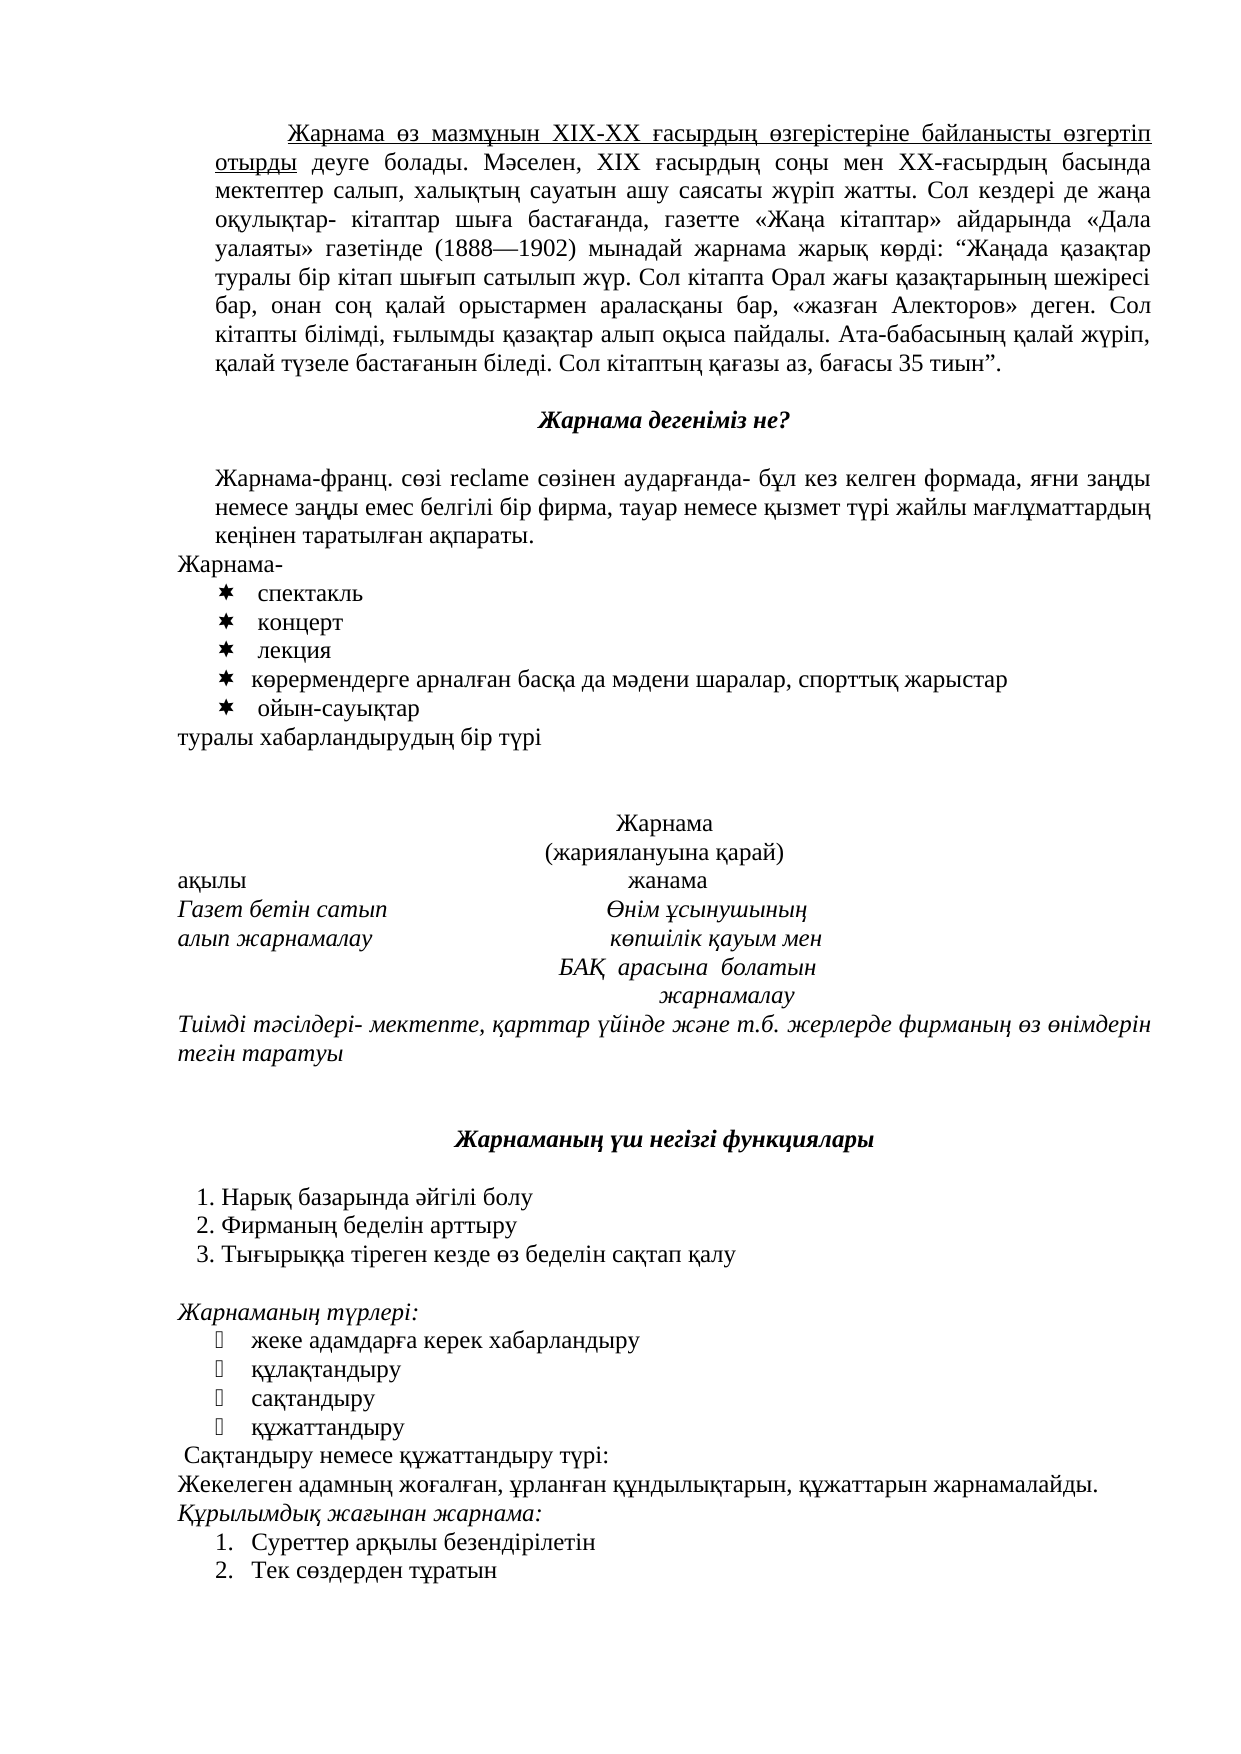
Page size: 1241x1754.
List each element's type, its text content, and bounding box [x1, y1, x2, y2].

list лекция [215, 636, 1152, 664]
text Жарнама-франц. сөзі reclame сөзінен аударғанда- бұл кез келген формада, яғни заңды немесе заңды емес белгілі бір фирма, тауар немесе қызмет түрі жайлы мағлұматтардың кеңінен таратылған ақпараты. [215, 463, 1152, 549]
text Сақтандыру немесе құжаттандыру түрі: [177, 1441, 1152, 1469]
list концерт [215, 607, 1152, 636]
list спектакль [215, 578, 1152, 607]
text 1. Нарық базарында әйгілі болу [196, 1182, 1152, 1211]
list жеке адамдарға керек хабарландыру [215, 1326, 1152, 1354]
list ойын-сауықтар [215, 693, 1152, 722]
text туралы хабарландырудың бір түрі [177, 722, 1152, 751]
list құлақтандыру [215, 1354, 1152, 1383]
text 3. Тығырыққа тіреген кезде өз беделін сақтап қалу [196, 1239, 1152, 1268]
list көрермендерге арналған басқа да мәдени шаралар, спорттық жарыстар [215, 664, 1152, 693]
text алып жарнамалау көпшілік қауым мен [177, 923, 1152, 952]
text Тиімді тәсілдері- мектепте, қарттар үйінде және т.б. жерлерде фирманың өз өнімдерін тегін таратуы [177, 1009, 1152, 1067]
text Жарнаманың үш негізгі функциялары [177, 1124, 1152, 1153]
list құжаттандыру [215, 1412, 1152, 1441]
text 2. Фирманың беделін арттыру [196, 1211, 1152, 1239]
text Жарнаманың түрлері: [177, 1297, 1152, 1326]
text Жарнама (жариялануына қарай) [177, 808, 1152, 866]
text Жарнама дегеніміз не? [177, 406, 1152, 434]
text Жекелеген адамның жоғалған, ұрланған құндылықтарын, құжаттарын жарнамалайды. [177, 1469, 1152, 1498]
text БАҚ арасына болатын [177, 952, 1152, 981]
text Құрылымдық жағынан жарнама: [177, 1498, 1152, 1527]
list сақтандыру [215, 1383, 1152, 1412]
text жарнамалау [177, 981, 1152, 1009]
text Газет бетін сатып Өнім ұсынушының [177, 894, 1152, 923]
list Тек сөздерден тұратын [215, 1556, 1152, 1584]
text Жарнама- [177, 549, 1152, 578]
list Суреттер арқылы безендірілетін [215, 1527, 1152, 1556]
text ақылы жанама [177, 866, 1152, 894]
text Жарнама өз мазмұнын ХІХ-ХХ ғасырдың өзгерістеріне байланысты өзгертіп отырды деуге болады. Мәселен, ХІХ ғасырдың соңы мен ХХ-ғасырдың басында мектептер салып, халықтың сауатын ашу саясаты жүріп жатты. Сол кездері де жаңа оқулықтар- кітаптар шыға бастағанда, газетте «Жаңа кітаптар» айдарында «Дала уалаяты» газетінде (1888—1902) мынадай жарнама жарық көрді: “Жаңада қазақтар туралы бір кітап шығып сатылып жүр. Сол кітапта Орал жағы қазақтарының шежіресі бар, онан соң қалай орыстармен араласқаны бар, «жазған Алекторов» деген. Сол кітапты білімді, ғылымды қазақтар алып оқыса пайдалы. Ата-бабасының қалай жүріп, қалай түзеле бастағанын біледі. Сол кітаптың қағазы аз, бағасы 35 тиын”. [215, 118, 1152, 377]
